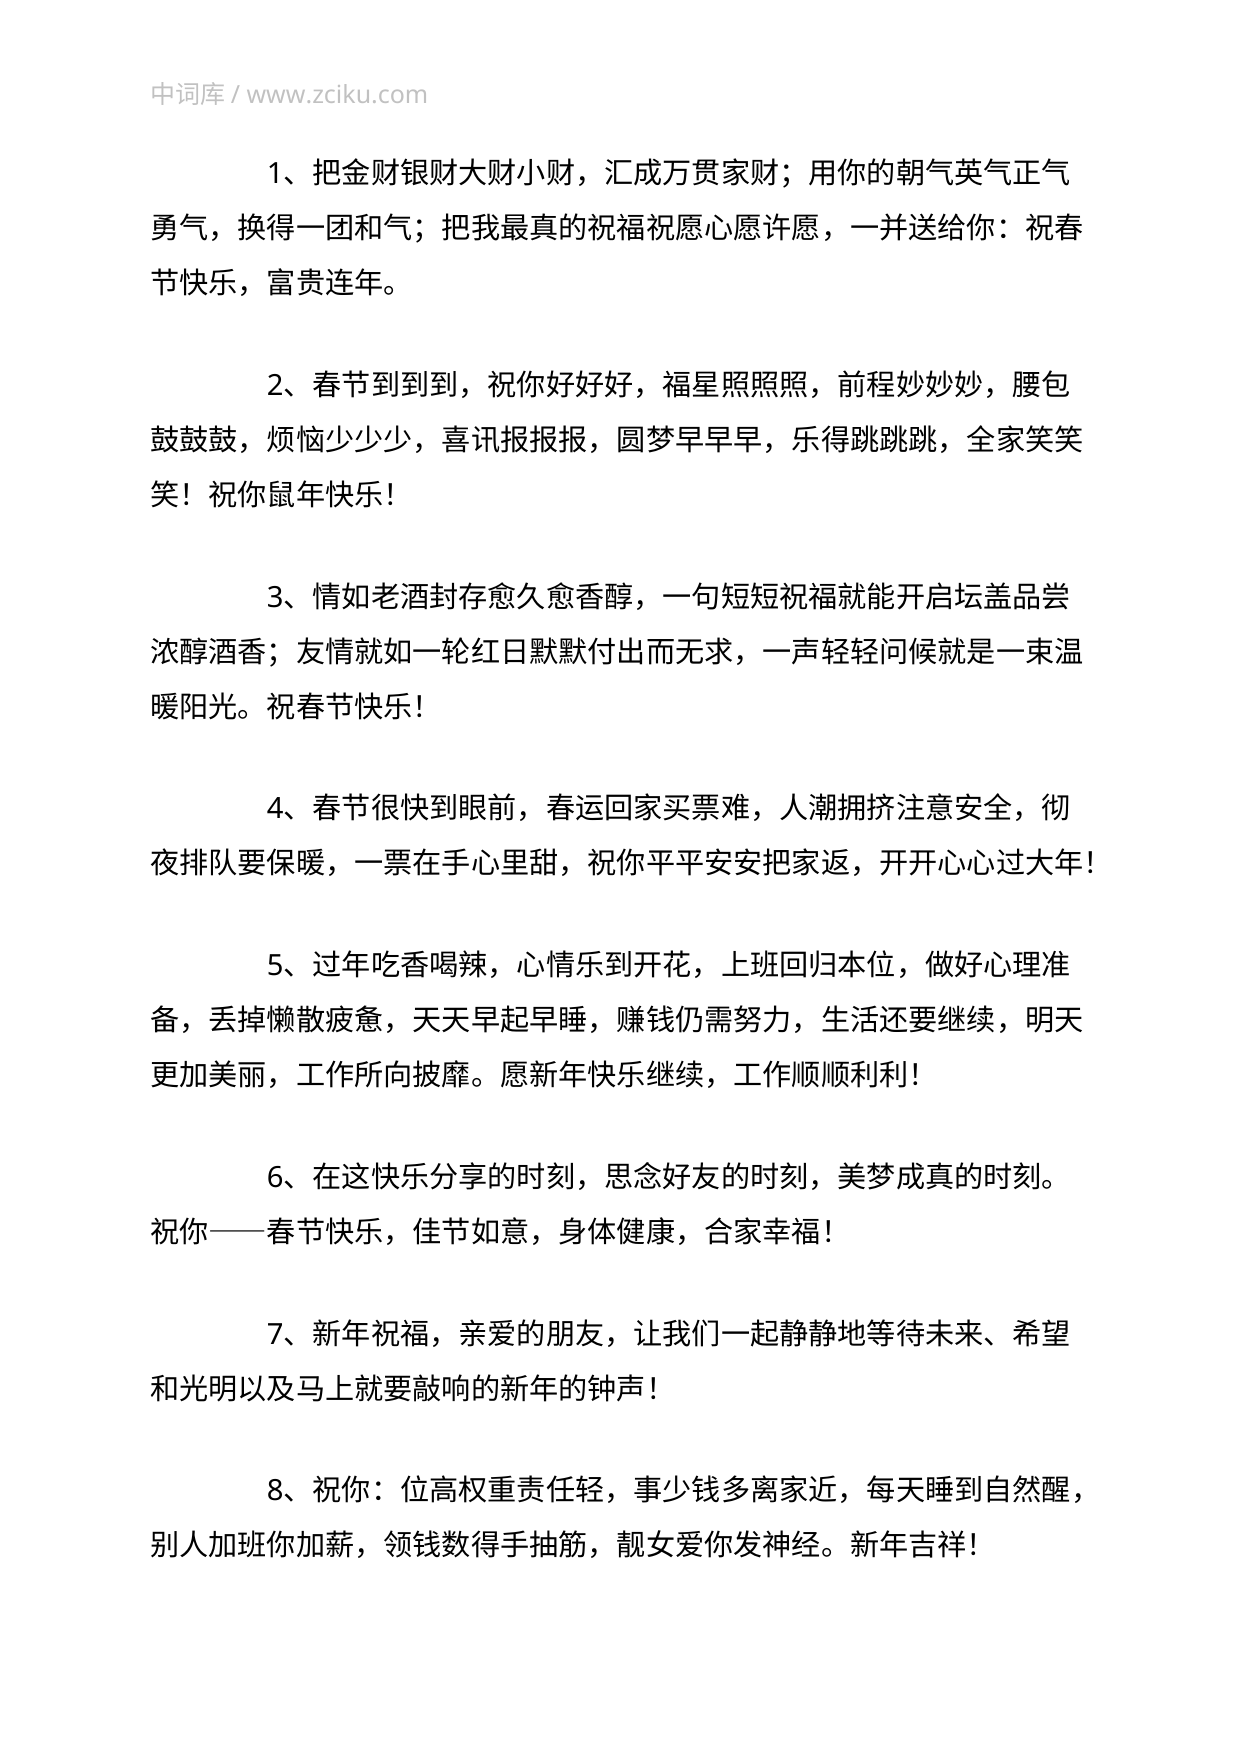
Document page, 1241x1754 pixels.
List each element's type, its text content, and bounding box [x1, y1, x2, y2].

text 7、新年祝福，亲爱的朋友，让我们一起静静地等待未来、希望和光明以及马上就要敲响的新年的钟声！ [150, 1310, 1090, 1407]
text 6、在这快乐分享的时刻，思念好友的时刻，美梦成真的时刻。祝你——春节快乐，佳节如意，身体健康，合家幸福！ [150, 1153, 1090, 1251]
text 5、过年吃香喝辣，心情乐到开花，上班回归本位，做好心理准备，丢掉懒散疲惫，天天早起早睡，赚钱仍需努力，生活还要继续，明天更加美丽，工作所向披靡。愿新年快乐继续，工作顺顺利利！ [150, 942, 1090, 1094]
text 2、春节到到到，祝你好好好，福星照照照，前程妙妙妙，腰包鼓鼓鼓，烦恼少少少，喜讯报报报，圆梦早早早，乐得跳跳跳，全家笑笑笑！祝你鼠年快乐！ [150, 362, 1090, 514]
text 1、把金财银财大财小财，汇成万贯家财；用你的朝气英气正气勇气，换得一团和气；把我最真的祝福祝愿心愿许愿，一并送给你：祝春节快乐，富贵连年。 [150, 150, 1090, 302]
text 8、祝你：位高权重责任轻，事少钱多离家近，每天睡到自然醒，别人加班你加薪，领钱数得手抽筋，靓女爱你发神经。新年吉祥！ [150, 1467, 1090, 1564]
text 4、春节很快到眼前，春运回家买票难，人潮拥挤注意安全，彻夜排队要保暖，一票在手心里甜，祝你平平安安把家返，开开心心过大年！ [150, 785, 1090, 882]
text 3、情如老酒封存愈久愈香醇，一句短短祝福就能开启坛盖品尝浓醇酒香；友情就如一轮红日默默付出而无求，一声轻轻问候就是一束温暖阳光。祝春节快乐！ [150, 573, 1090, 726]
